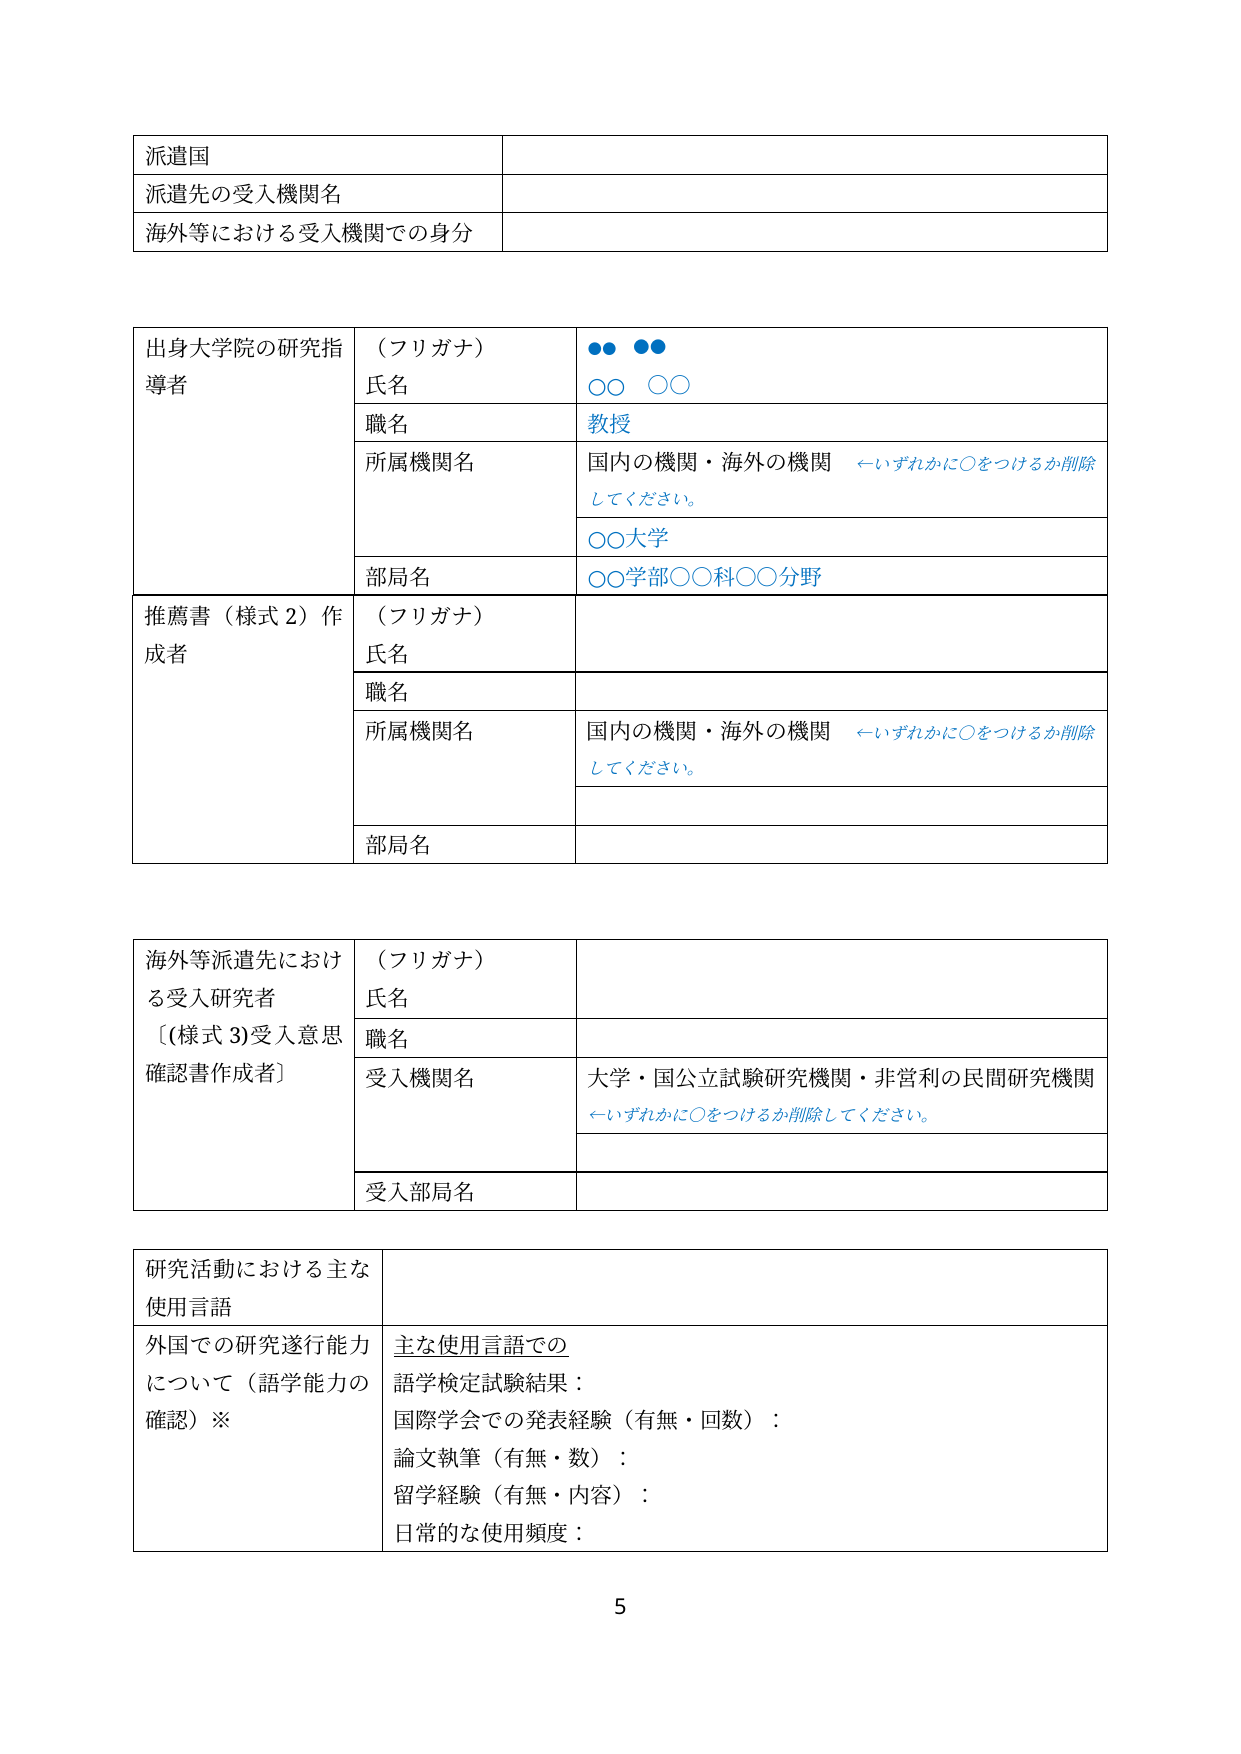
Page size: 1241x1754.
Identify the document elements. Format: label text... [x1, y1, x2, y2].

table_cell ○○大学 [577, 518, 1107, 556]
table_cell 所属機関名 [354, 711, 575, 824]
table_header 出身大学院の研究指導者 [134, 328, 354, 594]
table_header 研究活動における主な使用言語 [134, 1250, 382, 1324]
table_cell [576, 787, 1107, 824]
table_cell 部局名 [355, 557, 576, 594]
table_cell [503, 213, 1107, 251]
table_header （フリガナ） 氏名 [354, 596, 575, 671]
table_cell 教授 [577, 404, 1107, 441]
table_cell 受入部局名 [355, 1173, 576, 1210]
table_header 海外等派遣先における受入研究者 〔(様式3)受入意思確認書作成者〕 [134, 940, 354, 1210]
table_cell [576, 673, 1107, 710]
table_cell 海外等における受入機関での身分 [134, 213, 502, 251]
table_cell [503, 136, 1107, 173]
table_header [577, 940, 1107, 1018]
table_cell 所属機関名 [355, 442, 576, 556]
table_cell [577, 1134, 1107, 1171]
table_cell [577, 1173, 1107, 1210]
table_header 推薦書（様式2）作成者 [133, 596, 353, 863]
table_cell 職名 [355, 404, 576, 441]
table_header （フリガナ） 氏名 [355, 328, 576, 403]
table_cell [576, 826, 1107, 863]
table_cell 国内の機関・海外の機関 ←いずれかに○をつけるか削除してください。 [577, 442, 1107, 517]
table_cell 大学・国公立試験研究機関・非営利の民間研究機関 ←いずれかに○をつけるか削除してください。 [577, 1058, 1107, 1133]
table_cell 受入機関名 [355, 1058, 576, 1171]
table_header [576, 596, 1107, 671]
table_header ●● ●● ○○ ○○ [577, 328, 1107, 403]
table_cell [503, 175, 1107, 212]
table_cell 派遣先の受入機関名 [134, 175, 502, 212]
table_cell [134, 1326, 382, 1551]
table_header （フリガナ） 氏名 [355, 940, 576, 1018]
table_header [383, 1250, 1107, 1324]
table_cell 派遣国 [134, 136, 502, 173]
table_cell 職名 [355, 1019, 576, 1057]
table_cell 職名 [354, 673, 575, 710]
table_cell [383, 1326, 1107, 1551]
table_cell 国内の機関・海外の機関 ←いずれかに○をつけるか削除してください。 [576, 711, 1107, 786]
table_cell 部局名 [354, 826, 575, 863]
table_cell [577, 1019, 1107, 1057]
table_cell ○○学部○○科○○分野 [577, 557, 1107, 594]
